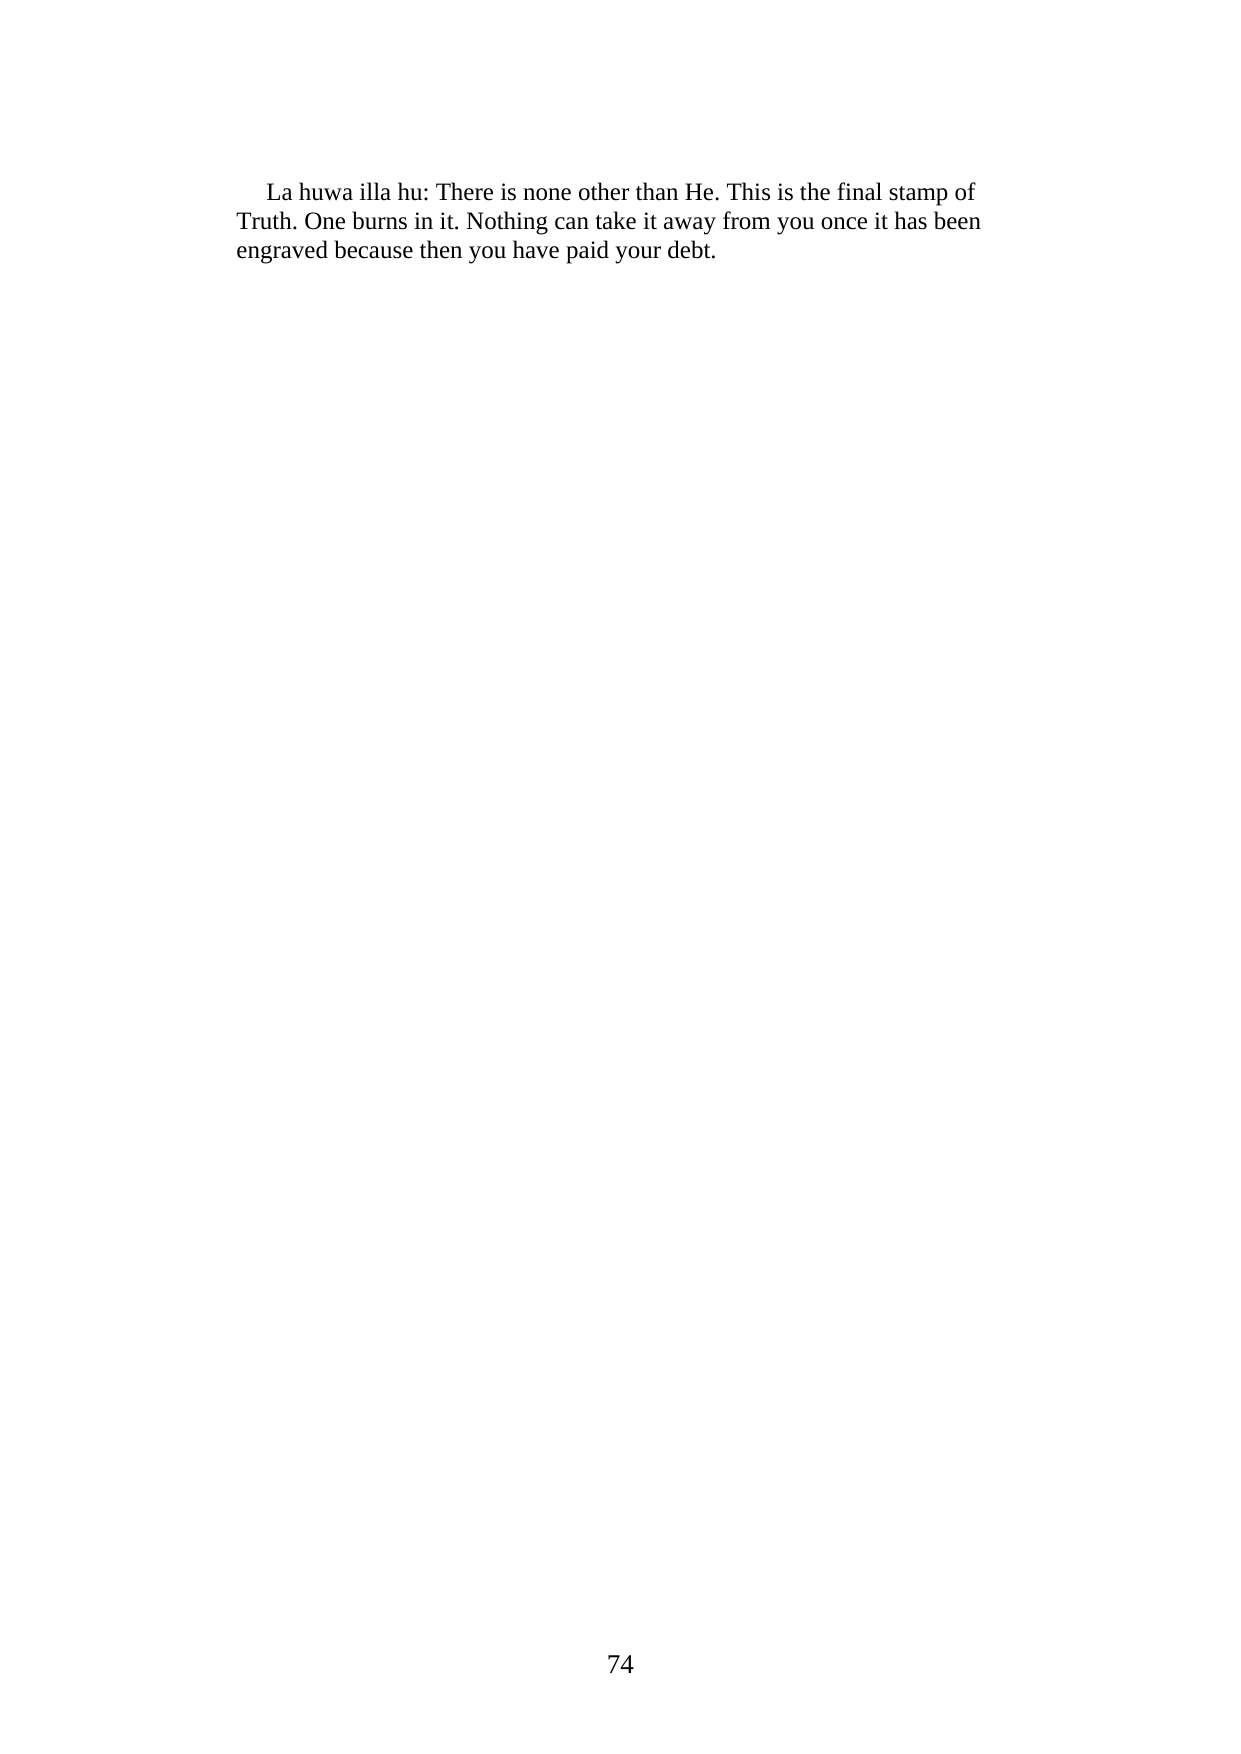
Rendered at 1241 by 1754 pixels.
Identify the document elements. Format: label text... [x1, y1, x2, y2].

text La huwa illa hu: There is none other than He. This is the final stamp of Truth. One burns in it. Nothing can take it away from you once it has been engraved because then you have paid your debt. [236, 177, 1004, 263]
